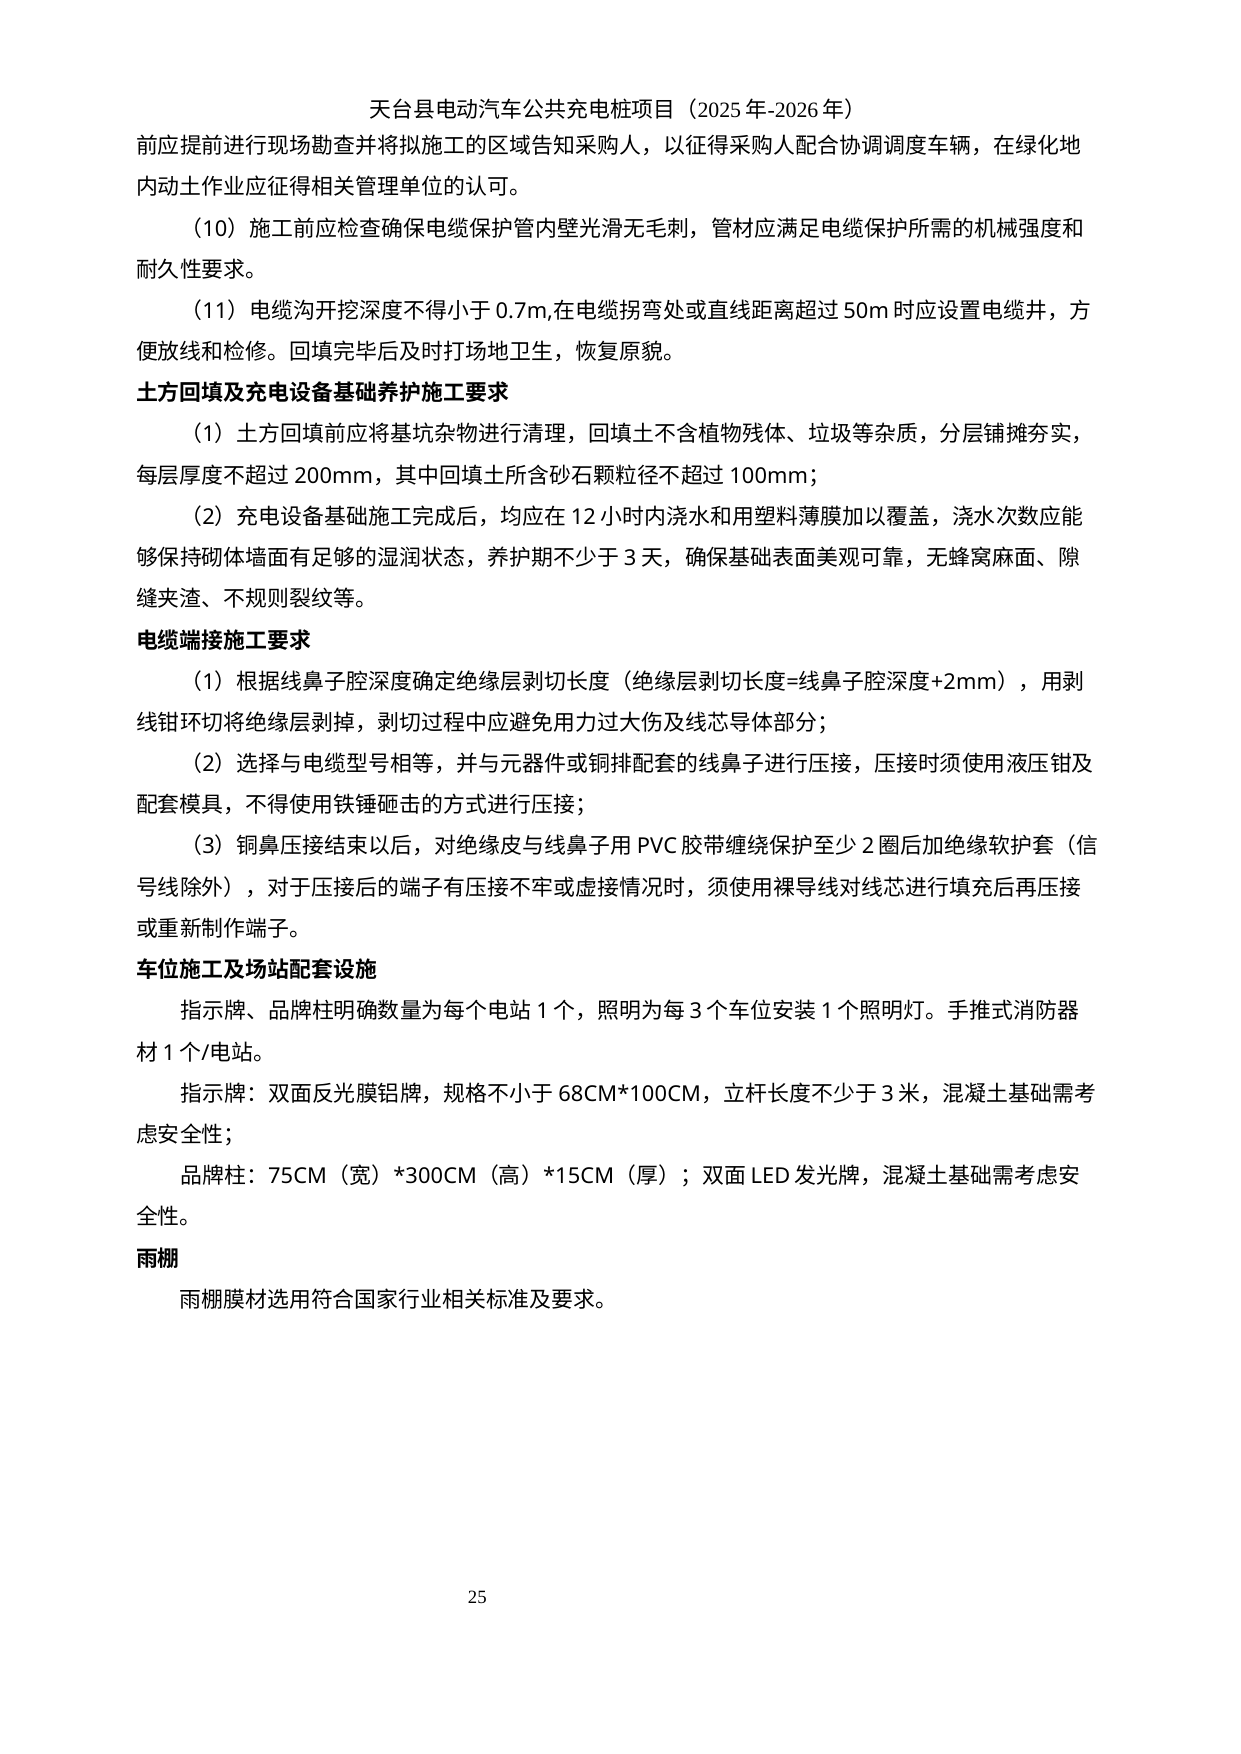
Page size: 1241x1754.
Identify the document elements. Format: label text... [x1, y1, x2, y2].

text 土方回填及充电设备基础养护施工要求 [136, 375, 1100, 407]
text 车位施工及场站配套设施 [136, 952, 1100, 984]
text （2）充电设备基础施工完成后，均应在12小时内浇水和用塑料薄膜加以覆盖，浇水次数应能够保持砌体墙面有足够的湿润状态，养护期不少于3天，确保基础表面美观可靠，无蜂窝麻面、隙缝夹渣、不规则裂纹等。 [136, 499, 1100, 613]
list 雨棚 [136, 1241, 1100, 1272]
text （10）施工前应检查确保电缆保护管内壁光滑无毛刺，管材应满足电缆保护所需的机械强度和耐久性要求。 [136, 211, 1100, 283]
text 指示牌、品牌柱明确数量为每个电站1个，照明为每3个车位安装1个照明灯。手推式消防器材1个/电站。 [136, 993, 1100, 1066]
text （2）选择与电缆型号相等，并与元器件或铜排配套的线鼻子进行压接，压接时须使用液压钳及配套模具，不得使用铁锤砸击的方式进行压接； [136, 746, 1100, 819]
text （1）土方回填前应将基坑杂物进行清理，回填土不含植物残体、垃圾等杂质，分层铺摊夯实，每层厚度不超过200mm，其中回填土所含砂石颗粒径不超过100mm； [136, 416, 1100, 489]
text 指示牌：双面反光膜铝牌，规格不小于68CM*100CM，立杆长度不少于3米，混凝土基础需考虑安全性； [136, 1076, 1100, 1149]
text （1）根据线鼻子腔深度确定绝缘层剥切长度（绝缘层剥切长度=线鼻子腔深度+2mm），用剥线钳环切将绝缘层剥掉，剥切过程中应避免用力过大伤及线芯导体部分； [136, 664, 1100, 737]
list 雨棚膜材选用符合国家行业相关标准及要求。 [136, 1282, 1100, 1313]
text （3）铜鼻压接结束以后，对绝缘皮与线鼻子用PVC胶带缠绕保护至少2圈后加绝缘软护套（信号线除外），对于压接后的端子有压接不牢或虚接情况时，须使用裸导线对线芯进行填充后再压接或重新制作端子。 [136, 828, 1100, 943]
text （11）电缆沟开挖深度不得小于0.7m,在电缆拐弯处或直线距离超过50m时应设置电缆井，方便放线和检修。回填完毕后及时打场地卫生，恢复原貌。 [136, 293, 1100, 366]
text 电缆端接施工要求 [136, 623, 1100, 654]
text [136, 128, 1100, 201]
text 品牌柱：75CM（宽）*300CM（高）*15CM（厚）；双面LED发光牌，混凝土基础需考虑安全性。 [136, 1158, 1100, 1231]
